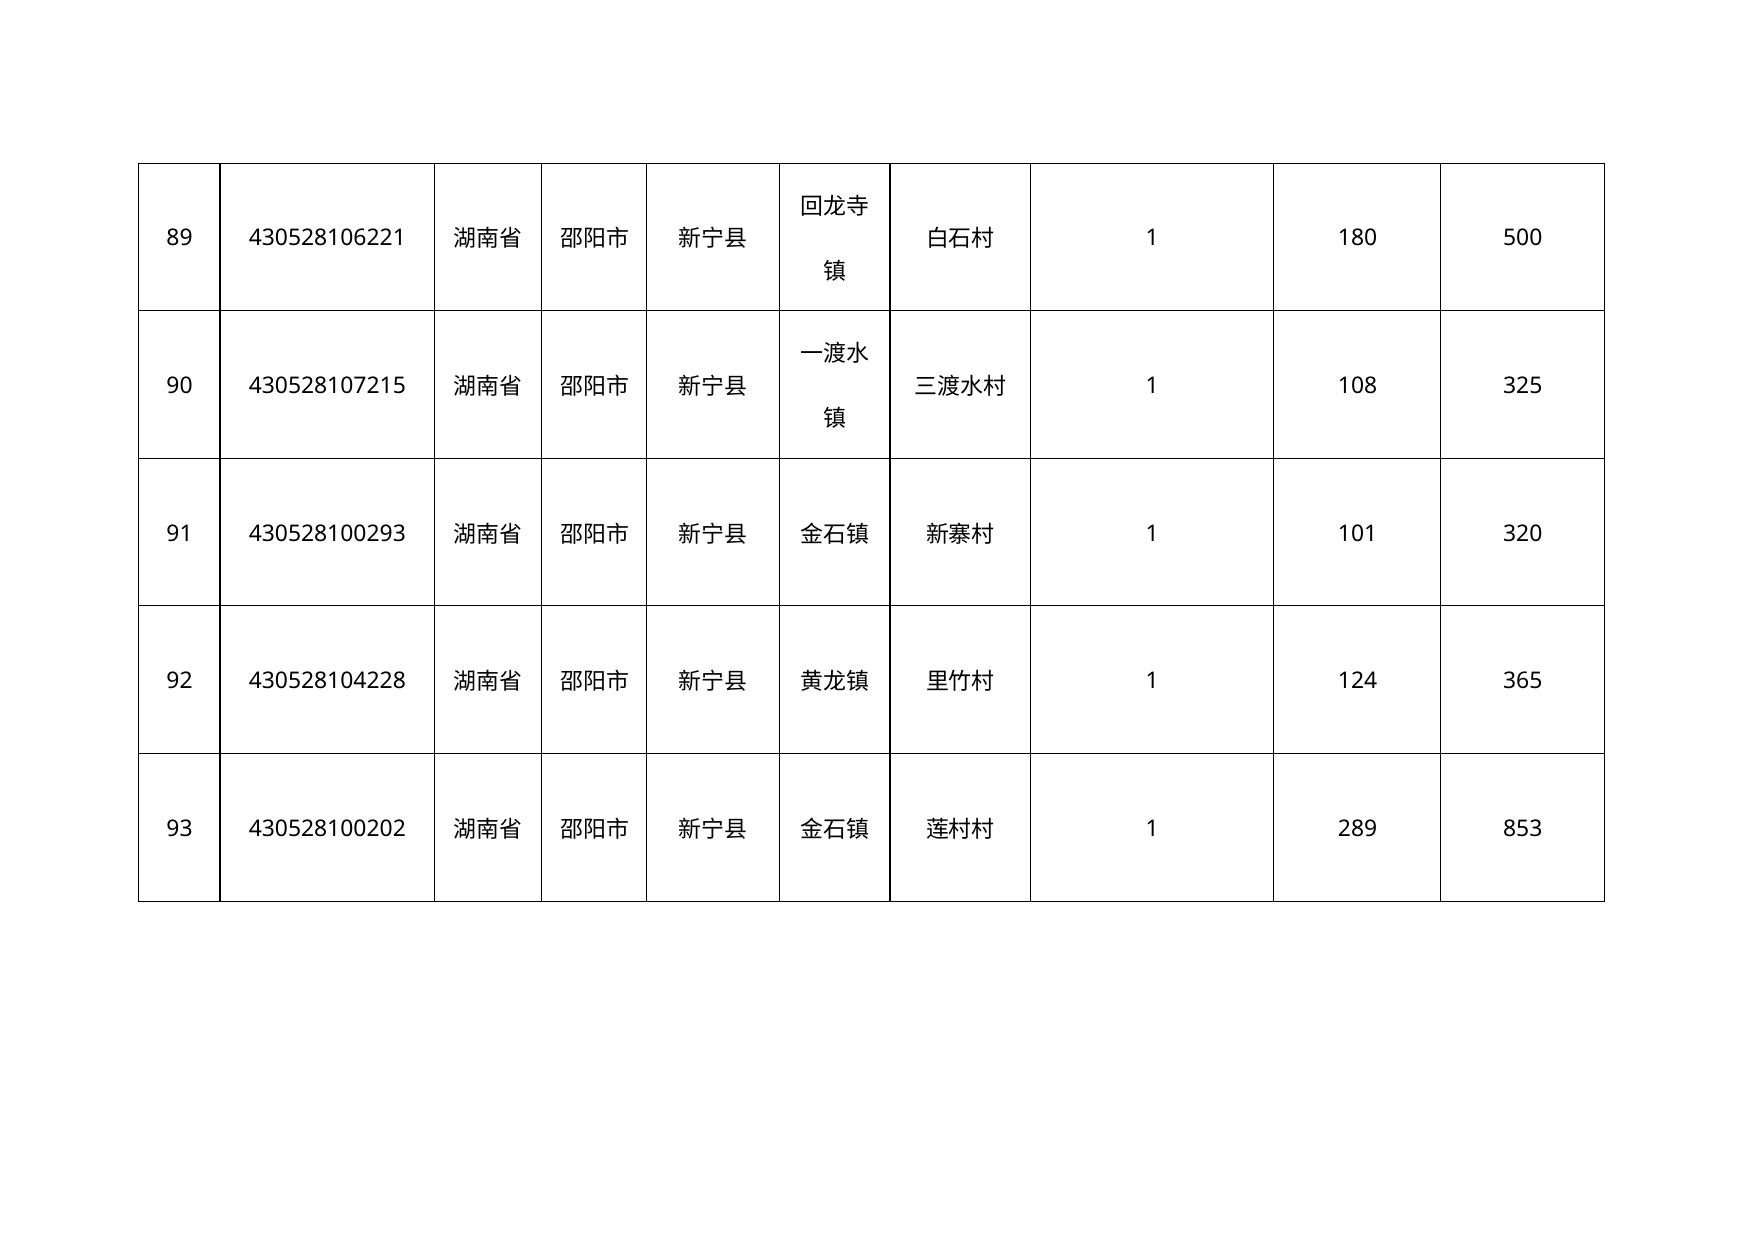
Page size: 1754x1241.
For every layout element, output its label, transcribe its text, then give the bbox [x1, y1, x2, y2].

table_cell 莲村村 [891, 754, 1030, 901]
table_cell 108 [1274, 311, 1440, 458]
table_cell 289 [1274, 754, 1440, 901]
table_cell 白石村 [891, 164, 1030, 310]
table_cell 湖南省 [435, 311, 541, 458]
table_cell 新宁县 [647, 311, 779, 458]
table_cell 一渡水镇 [780, 311, 889, 458]
table_cell 325 [1441, 311, 1604, 458]
table_cell 853 [1441, 754, 1604, 901]
table_cell 92 [139, 606, 219, 753]
table_cell 邵阳市 [542, 311, 646, 458]
table_cell 90 [139, 311, 219, 458]
table_cell 430528100293 [221, 459, 434, 605]
table_cell 回龙寺镇 [780, 164, 889, 310]
table_cell 365 [1441, 606, 1604, 753]
table_cell 邵阳市 [542, 459, 646, 605]
table_cell 邵阳市 [542, 164, 646, 310]
table_cell 湖南省 [435, 459, 541, 605]
table_cell 湖南省 [435, 606, 541, 753]
table_cell 101 [1274, 459, 1440, 605]
table_cell 黄龙镇 [780, 606, 889, 753]
table_cell 湖南省 [435, 164, 541, 310]
table_cell 新宁县 [647, 459, 779, 605]
table_cell 430528100202 [221, 754, 434, 901]
table_cell 124 [1274, 606, 1440, 753]
table_cell 新寨村 [891, 459, 1030, 605]
table_cell 三渡水村 [891, 311, 1030, 458]
table_cell 1 [1031, 164, 1273, 310]
table_cell 里竹村 [891, 606, 1030, 753]
table_cell 新宁县 [647, 606, 779, 753]
table_cell 1 [1031, 311, 1273, 458]
table_cell 180 [1274, 164, 1440, 310]
table_cell 91 [139, 459, 219, 605]
table_cell 金石镇 [780, 459, 889, 605]
table_cell 89 [139, 164, 219, 310]
table_cell 新宁县 [647, 754, 779, 901]
table_cell 金石镇 [780, 754, 889, 901]
table_cell 湖南省 [435, 754, 541, 901]
table_cell 1 [1031, 606, 1273, 753]
table_cell 邵阳市 [542, 754, 646, 901]
table_cell 430528107215 [221, 311, 434, 458]
table_cell 320 [1441, 459, 1604, 605]
table_cell 93 [139, 754, 219, 901]
table_cell 新宁县 [647, 164, 779, 310]
table_cell 1 [1031, 459, 1273, 605]
table_cell 1 [1031, 754, 1273, 901]
table_cell 430528104228 [221, 606, 434, 753]
table_cell 430528106221 [221, 164, 434, 310]
table_cell 邵阳市 [542, 606, 646, 753]
table_cell 500 [1441, 164, 1604, 310]
